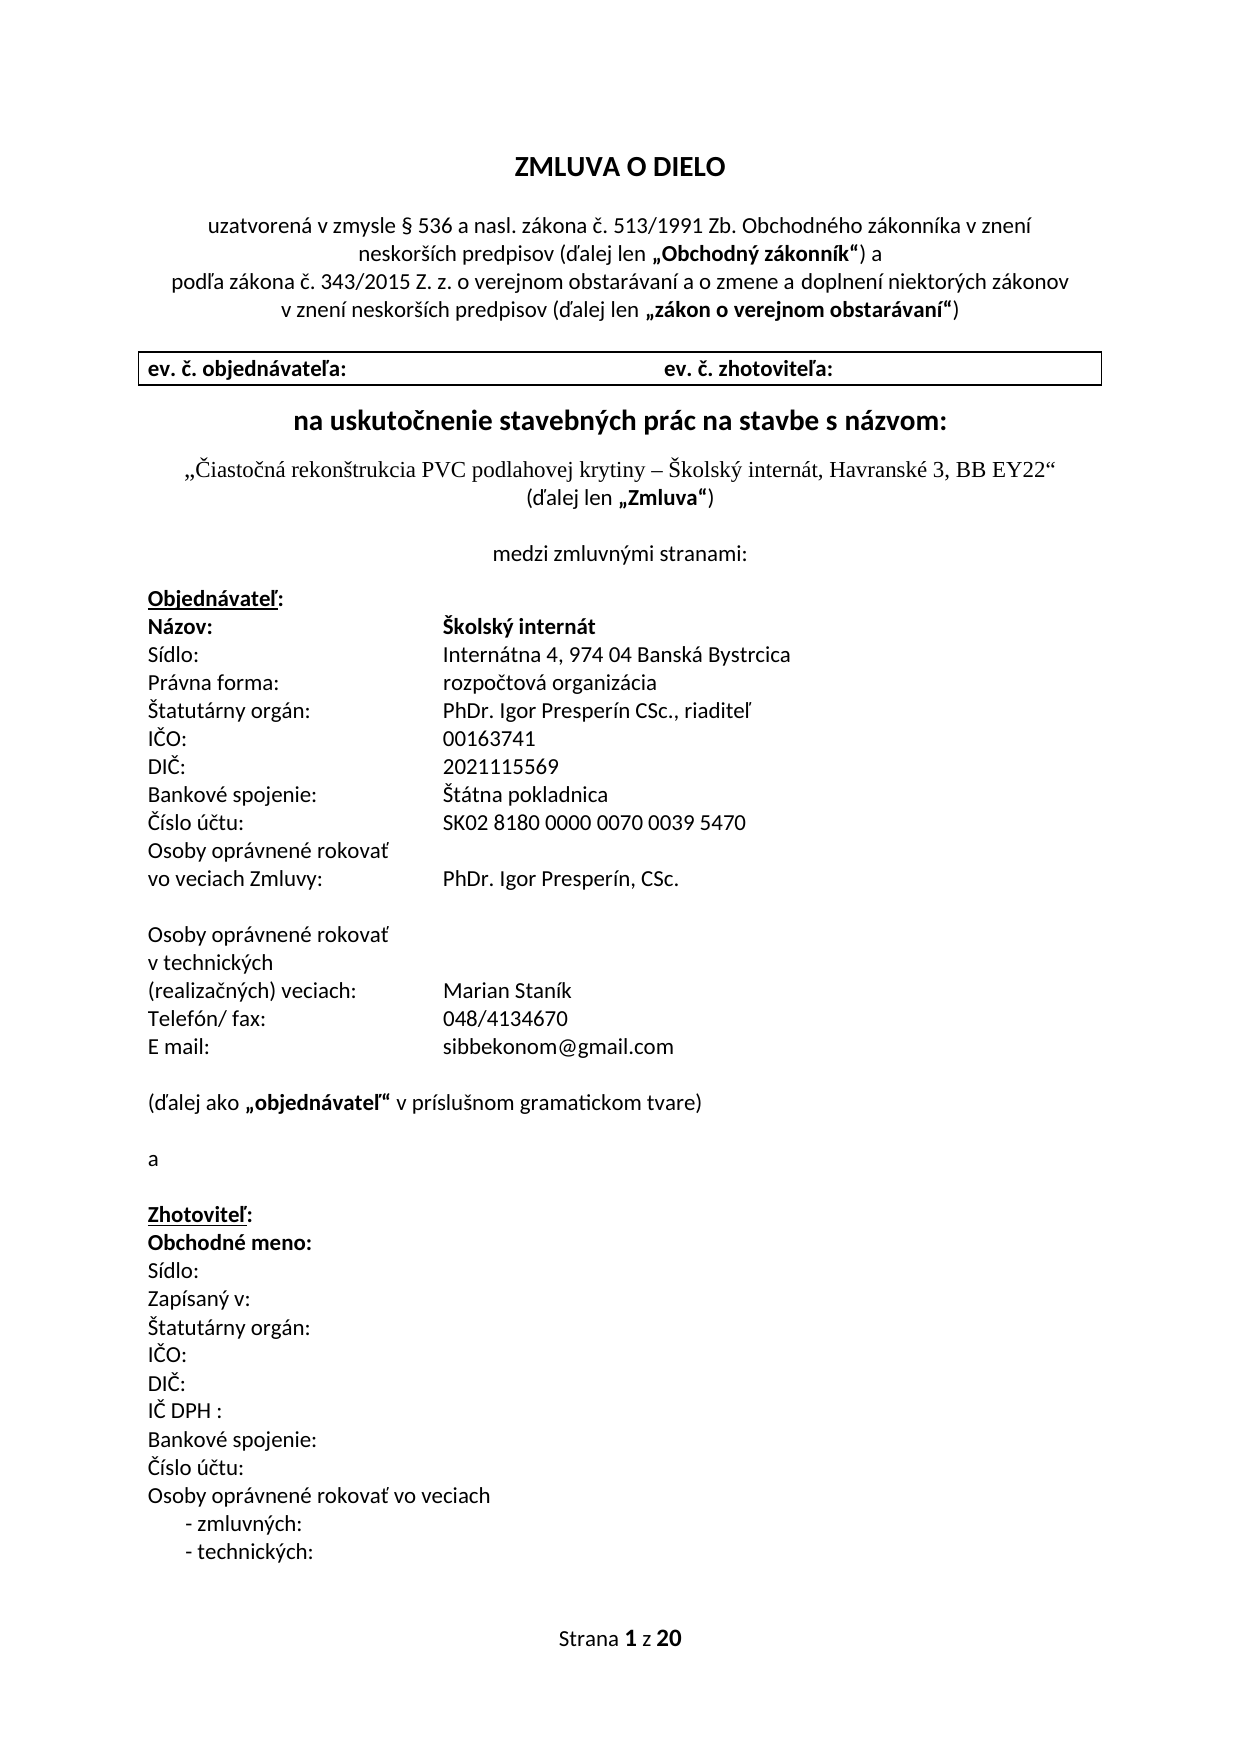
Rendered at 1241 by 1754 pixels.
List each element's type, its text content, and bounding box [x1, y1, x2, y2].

text Právna forma: rozpočtová organizácia [148, 668, 1093, 696]
text Bankové spojenie: [118, 1425, 1093, 1453]
text Číslo účtu: [118, 1453, 1093, 1481]
text Obchodné meno: [148, 1228, 1093, 1257]
text IČO: [118, 1341, 1093, 1369]
text ev. č. objednávateľa: ev. č. zhotoviteľa: [139, 353, 1101, 384]
text uzatvorená v zmysle § 536 a nasl. zákona č. 513/1991 Zb. Obchodného zákonníka v znení [148, 211, 1093, 239]
list - technických: [185, 1537, 1093, 1565]
text Štatutárny orgán: PhDr. Igor Presperín CSc., riaditeľ [118, 696, 1093, 724]
text IČO: 00163741 [148, 724, 1093, 752]
text a [148, 1144, 1093, 1172]
text neskorších predpisov (ďalej len „Obchodný zákonník“) a [148, 239, 1093, 267]
list - zmluvných: [185, 1509, 1093, 1537]
text IČ DPH : [118, 1397, 1093, 1425]
text Štatutárny orgán: [118, 1313, 1093, 1341]
text Bankové spojenie: Štátna pokladnica [118, 780, 1093, 808]
text Sídlo: Internátna 4, 974 04 Banská Bystrcica [148, 640, 1093, 668]
text na uskutočnenie stavebných prác na stavbe s názvom: [148, 402, 1093, 438]
text Názov: Školský internát [148, 612, 1093, 640]
text ZMLUVA O DIELO [148, 148, 1093, 183]
text Objednávateľ: [148, 584, 1093, 612]
text E mail: sibbekonom@gmail.com [118, 1032, 1093, 1060]
text (realizačných) veciach: Marian Staník [148, 976, 1093, 1004]
text podľa zákona č. 343/2015 Z. z. o verejnom obstarávaní a o zmene a doplnení niektorých zákonov v znení neskorších predpisov (ďalej len „zákon o verejnom obstarávaní“) [148, 267, 1093, 323]
text Číslo účtu: SK02 8180 0000 0070 0039 5470 [118, 808, 1093, 836]
text Osoby oprávnené rokovať [148, 920, 1093, 948]
text Osoby oprávnené rokovať [118, 836, 1093, 864]
text v technických [148, 948, 1093, 976]
text Zhotoviteľ: [148, 1201, 1093, 1228]
text Sídlo: [148, 1257, 1093, 1284]
text „Čiastočná rekonštrukcia PVC podlahovej krytiny – Školský internát, Havranské 3, BB EY22“ [148, 454, 1093, 483]
text DIČ: 2021115569 [118, 752, 1093, 780]
text vo veciach Zmluvy: PhDr. Igor Presperín, CSc. [148, 864, 1093, 892]
text Telefón/ fax: 048/4134670 [148, 1004, 1093, 1032]
text Osoby oprávnené rokovať vo veciach [148, 1481, 1093, 1509]
text Zapísaný v: [118, 1284, 1093, 1313]
text DIČ: [118, 1369, 1093, 1397]
text medzi zmluvnými stranami: [148, 539, 1093, 567]
text (ďalej ako „objednávateľ“ v príslušnom gramatickom tvare) [148, 1088, 1093, 1116]
text (ďalej len „Zmluva“) [148, 483, 1093, 511]
